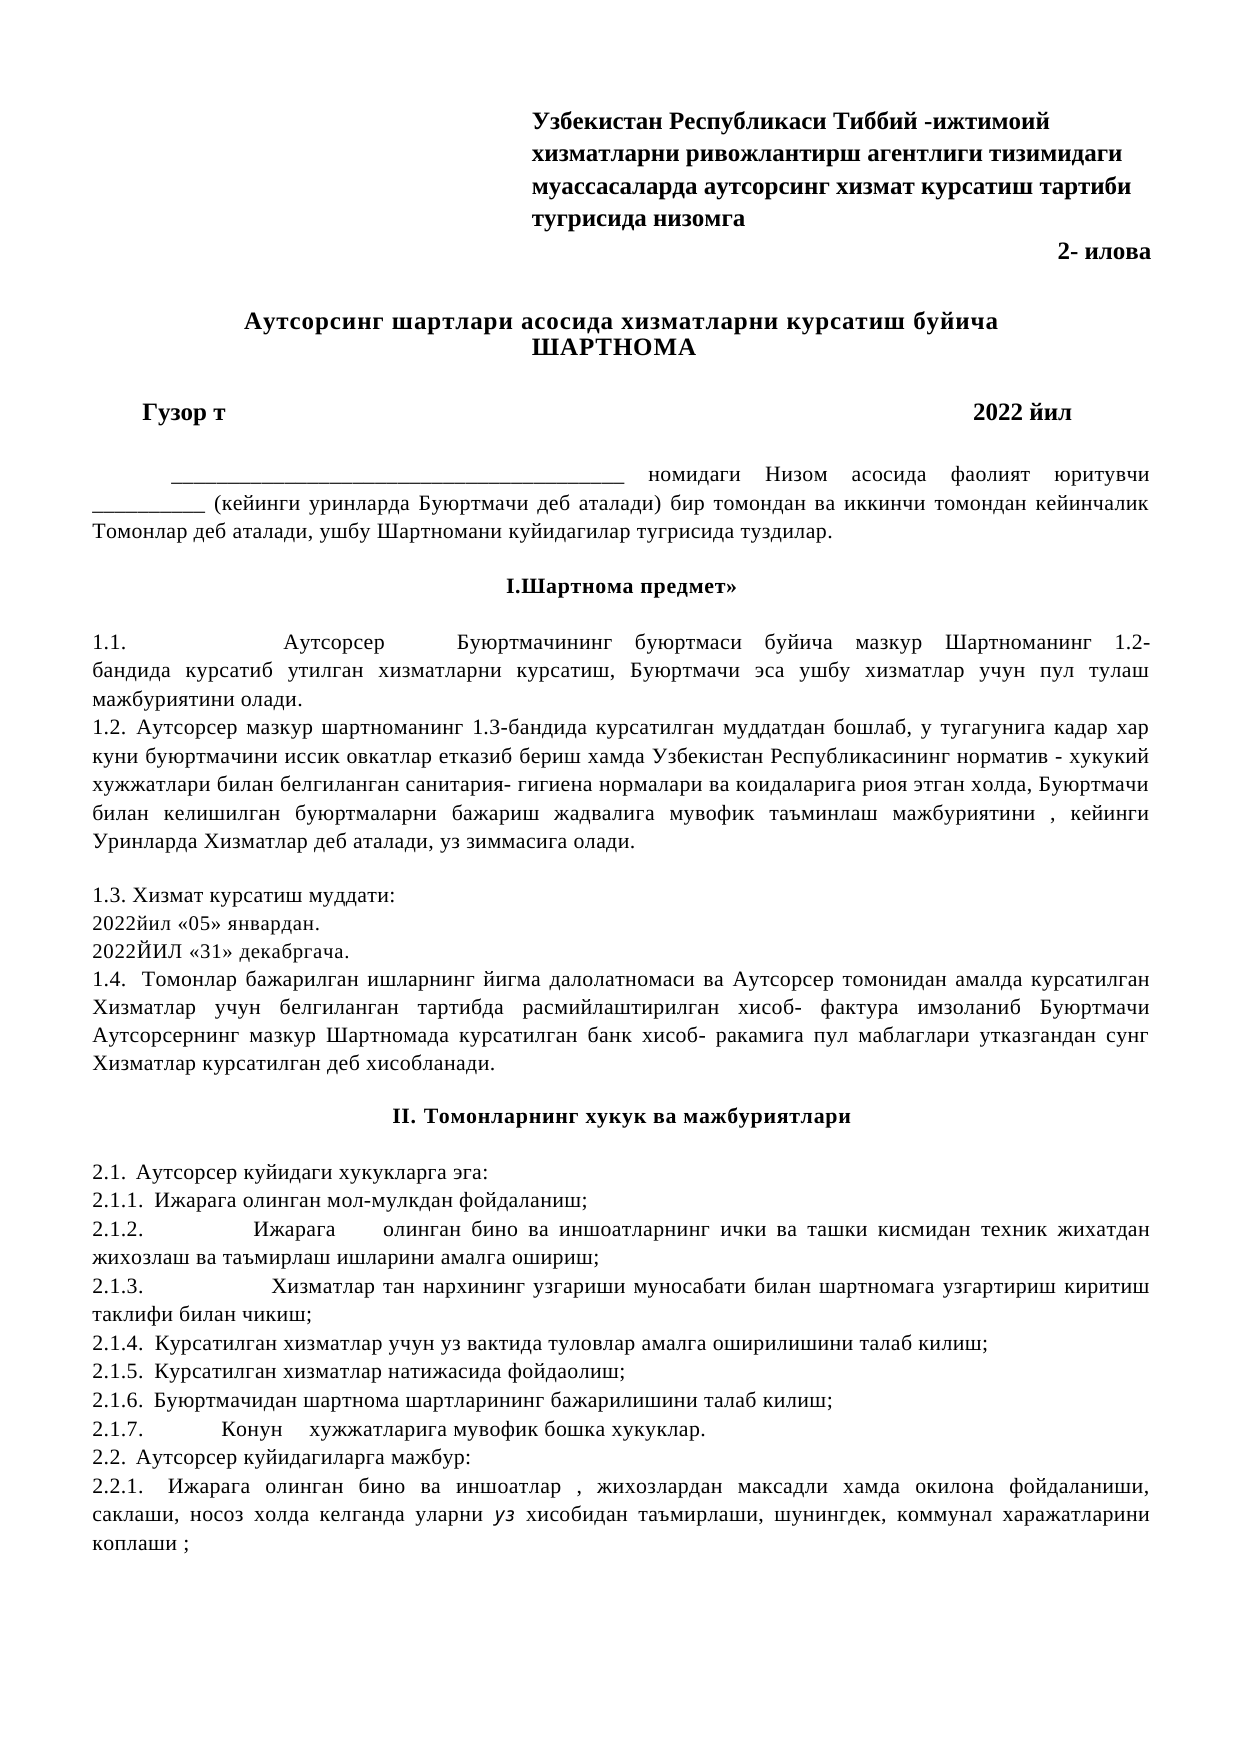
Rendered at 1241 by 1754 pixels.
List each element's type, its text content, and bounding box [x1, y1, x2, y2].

list Хизмат курсатиш муддати: [92, 880, 1155, 908]
list Аутсорсер мазкур шартноманинг 1.3-бандида курсатилган муддатдан бошлаб, у тугагунига кадар хар куни буюртмачини иссик овкатлар етказиб бериш хамда Узбекистан Республикасининг норматив - хукукий хужжатлари билан белгиланган санитария- гигиена нормалари ва коидаларига риоя этган холда, Буюртмачи билан келишилган буюртмаларни бажариш жадвалига мувофик таъминлаш мажбуриятини , кейинги Уринларда Хизматлар деб аталади, уз зиммасига олади. [92, 712, 1151, 854]
list Буюртмачидан шартнома шартларининг бажарилишини талаб килиш; [92, 1384, 1155, 1413]
list Ижарага олинган бино ва иншоатларнинг ички ва ташки кисмидан техник жихатдан жихозлаш ва таъмирлаш ишларини амалга ошириш; [92, 1213, 1151, 1270]
list Аутсорсер куйидагиларга мажбур: [92, 1442, 1155, 1470]
list Аутсорсер куйидаги хукукларга эга: [92, 1156, 1155, 1185]
text Узбекистан Республикаси Тиббий -ижтимоий хизматларни ривожлантирш агентлиги тизимидаги муассасаларда аутсорсинг хизмат курсатиш тартиби тугрисида низомга [532, 103, 1151, 233]
text ШАРТНОМА [532, 335, 1155, 360]
text Аутсорсинг шартлари асосида хизматларни курсатиш буйича [88, 309, 1155, 334]
list Конун хужжатларига мувофик бошка хукуклар. [92, 1413, 1155, 1442]
list Томонларнинг хукук ва мажбуриятлари [88, 1106, 1155, 1128]
text 2- илова [88, 233, 1151, 266]
list Курсатилган хизматлар учун уз вактида туловлар амалга оширилишини талаб килиш; [92, 1327, 1155, 1356]
text I.Шартнома предмет» [88, 576, 1155, 597]
list Курсатилган хизматлар натижасида фойдаолиш; [92, 1356, 1155, 1384]
list Ижарага олинган бино ва иншоатлар , жихозлардан максадли хамда окилона фойдаланиши, саклаши, носоз холда келганда уларни уз хисобидан таъмирлаши, шунингдек, коммунал харажатларини коплаши ; [92, 1470, 1151, 1556]
list Аутсорсер Буюртмачининг буюртмаси буйича мазкур Шартноманинг 1.2- бандида курсатиб утилган хизматларни курсатиш, Буюртмачи эса ушбу хизматлар учун пул тулаш мажбуриятини олади. [92, 626, 1151, 712]
list Томонлар бажарилган ишларнинг йигма далолатномаси ва Аутсорсер томонидан амалда курсатилган Хизматлар учун белгиланган тартибда расмийлаштирилган хисоб- фактура имзоланиб Буюртмачи Аутсорсернинг мазкур Шартномада курсатилган банк хисоб- ракамига пул маблаглари утказгандан сунг Хизматлар курсатилган деб хисобланади. [92, 964, 1151, 1076]
text Гузор т 2022 йил [92, 400, 1155, 425]
text 2022йил «05» январдан. [92, 908, 1155, 936]
text 2022ЙИЛ «31» декабргача. [92, 936, 1155, 964]
list Хизматлар тан нархининг узгариши муносабати билан шартномага узгартириш киритиш таклифи билан чикиш; [92, 1270, 1151, 1327]
list Ижарага олинган мол-мулкдан фойдаланиш; [92, 1185, 1155, 1213]
text ________________________________________ номидаги Низом асосида фаолият юритувчи __________ (кейинги уринларда Буюртмачи деб аталади) бир томондан ва иккинчи томондан кейинчалик Томонлар деб аталади, ушбу Шартномани куйидагилар тугрисида туздилар. [92, 458, 1151, 545]
